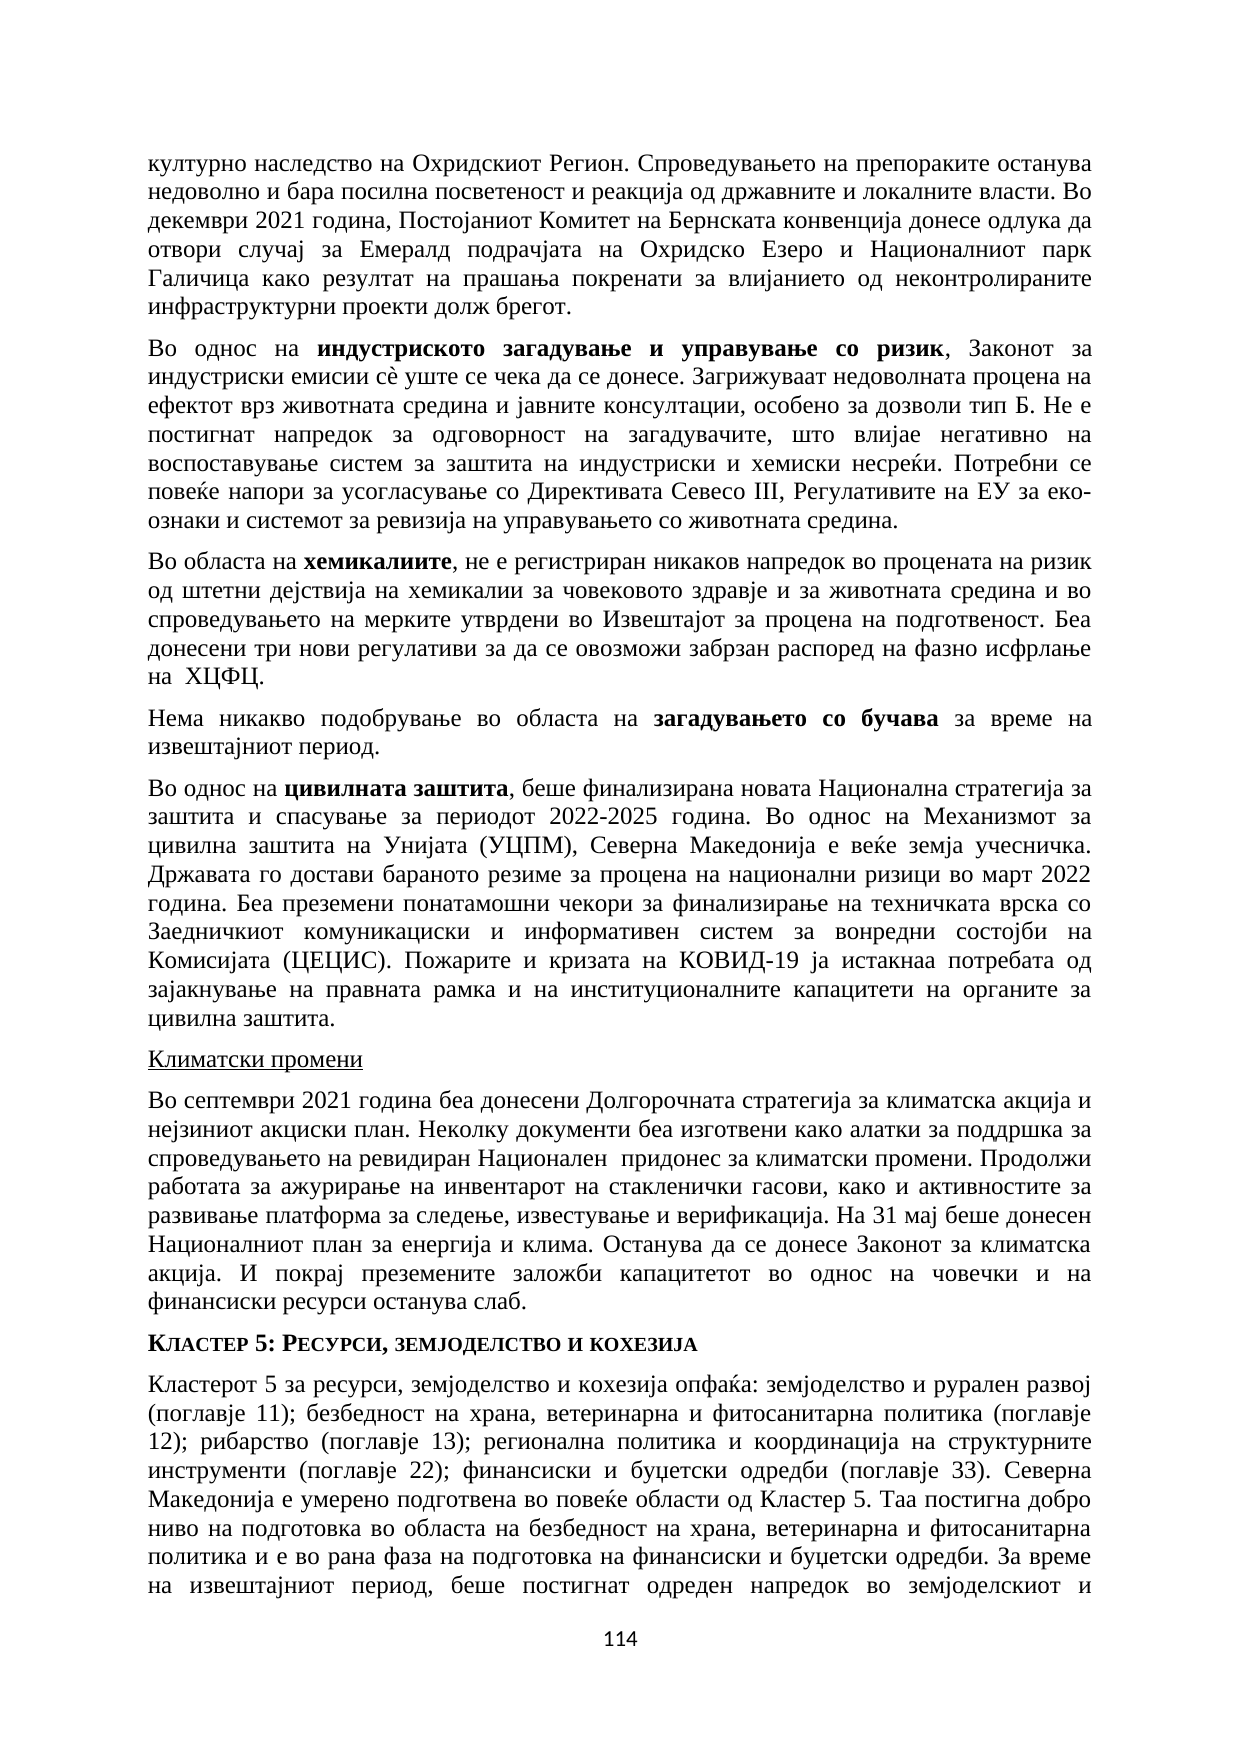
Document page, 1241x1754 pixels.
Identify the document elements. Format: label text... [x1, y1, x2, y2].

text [148, 148, 1093, 320]
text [148, 1369, 1093, 1599]
subtitle Кластер 5: Ресурси, земјоделство и кохезија [148, 1328, 1093, 1356]
text Нема никакво подобрување во областа на загадувањето со бучава за време на извештајниот период. [148, 703, 1093, 760]
text Во септември 2021 година беа донесени Долгорочната стратегија за климатска акција и нејзиниот акциски план. Неколку документи беа изготвени како алатки за поддршка за спроведувањето на ревидиран Национален придонес за климатски промени. Продолжи работата за ажурирање на инвентарот на стакленички гасови, како и активностите за развивање платформа за следење, известување и верификација. На 31 мај беше донесен Националниот план за енергија и клима. Останува да се донесе Законот за климатска акција. И покрај преземените заложби капацитетот во однос на човечки и на финансиски ресурси останува слаб. [148, 1085, 1093, 1315]
text Во однос на индустриското загадување и управување со ризик, Законот за индустриски емисии сè уште се чека да се донесе. Загрижуваат недоволната процена на ефектот врз животната средина и јавните консултации, особено за дозволи тип Б. Не е постигнат напредок за одговорност на загадувачите, што влијае негативно на воспоставување систем за заштита на индустриски и хемиски несреќи. Потребни се повеќе напори за усогласување со Директивата Севесо III, Регулативите на ЕУ за еко-ознаки и системот за ревизија на управувањето со животната средина. [148, 333, 1093, 534]
text Во однос на цивилната заштита, беше финализирана новата Национална стратегија за заштита и спасување за периодот 2022-2025 година. Во однос на Механизмот за цивилна заштита на Унијата (УЦПМ), Северна Македонија е веќе земја учесничка. Државата го достави бараното резиме за процена на национални ризици во март 2022 година. Беа преземени понатамошни чекори за финализирање на техничката врска со Заедничкиот комуникациски и информативен систем за вонредни состојби на Комисијата (ЦЕЦИС). Пожарите и кризата на КОВИД-19 ја истакнаа потребата од зајакнување на правната рамка и на институционалните капацитети на органите за цивилна заштита. [148, 773, 1093, 1031]
text Климатски промени [148, 1044, 1093, 1073]
text Во областа на хемикалиите, не е регистриран никаков напредок во процената на ризик од штетни дејствија на хемикалии за човековото здравје и за животната средина и во спроведувањето на мерките утврдени во Извештајот за процена на подготвеност. Беа донесени три нови регулативи за да се овозможи забрзан распоред на фазно исфрлање на ХЦФЦ. [148, 546, 1093, 690]
